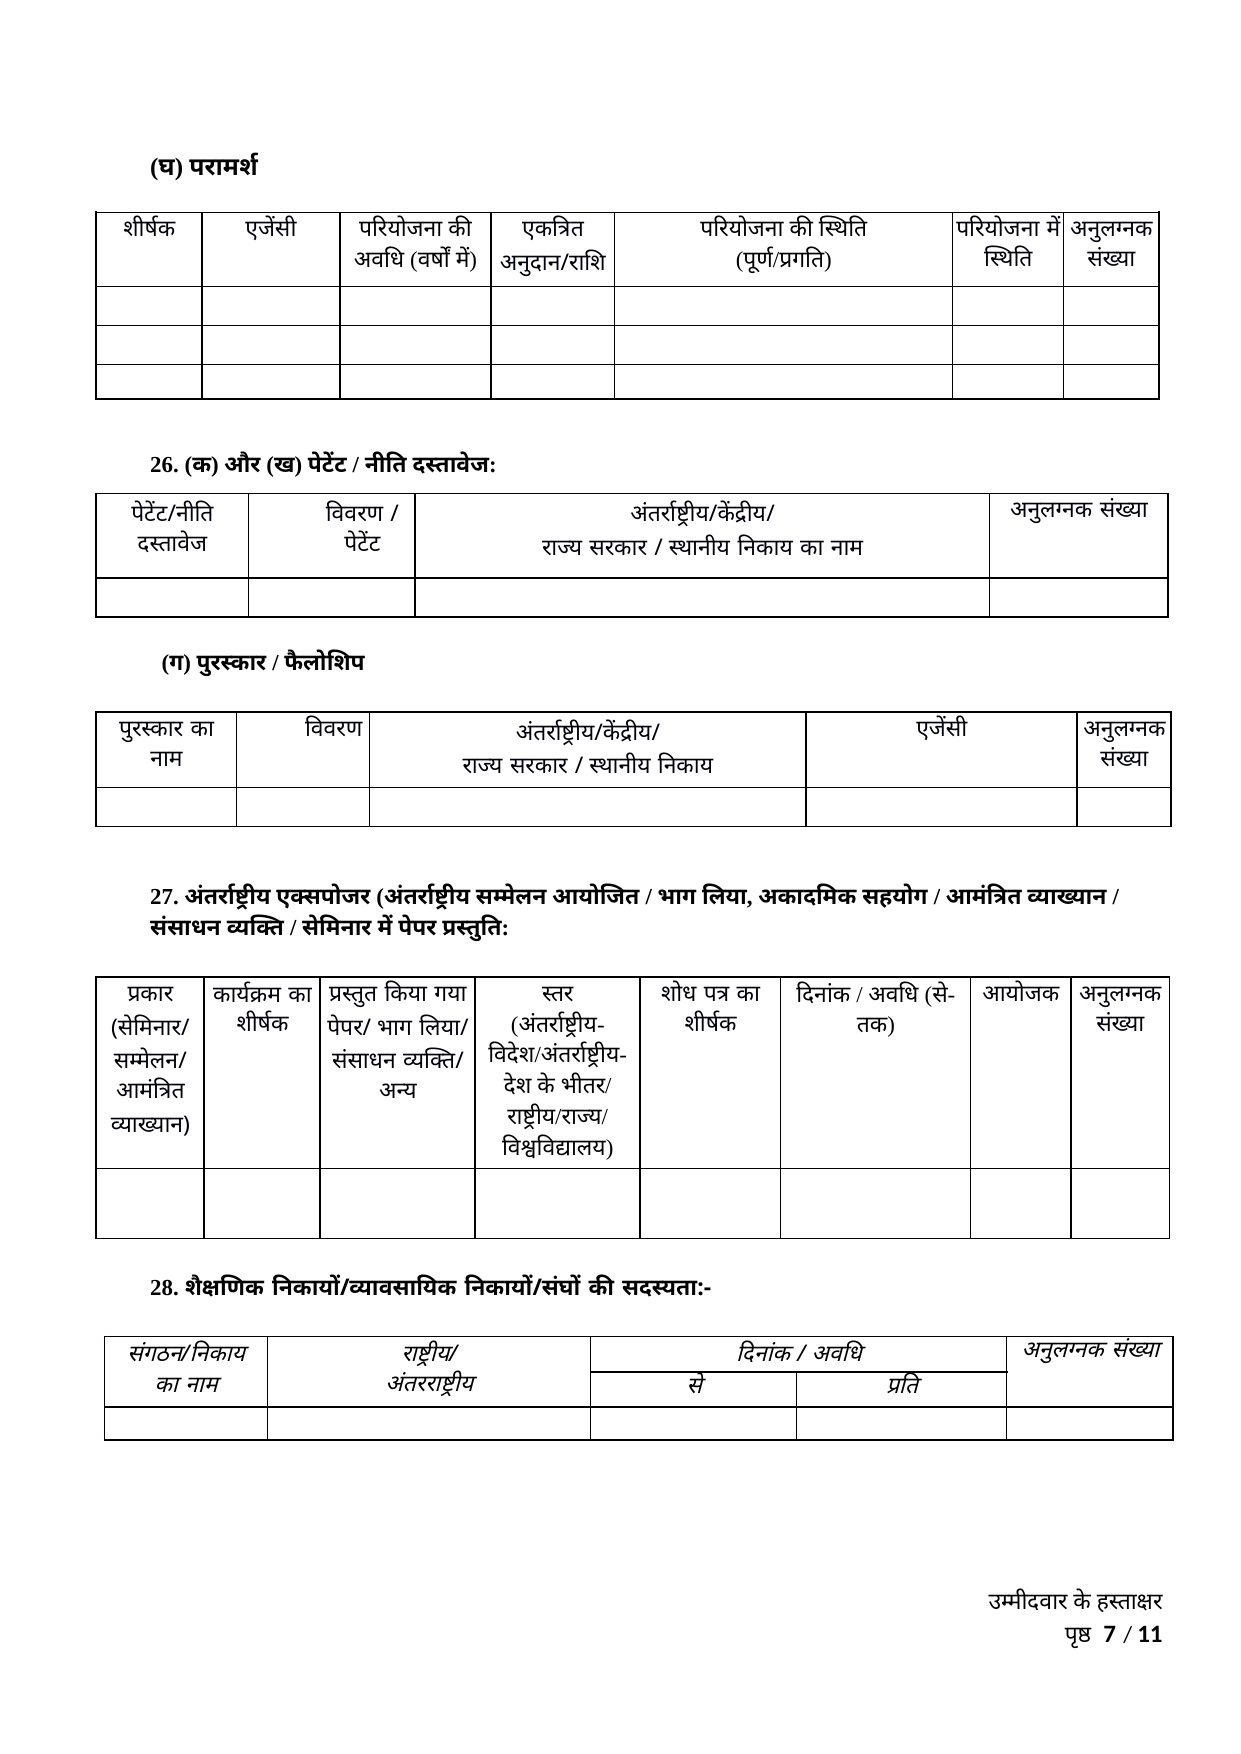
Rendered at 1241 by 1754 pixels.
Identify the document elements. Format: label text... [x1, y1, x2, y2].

table_header अंतर्राष्ट्रीय/केंद्रीय/ राज्य सरकार / स्थानीय निकाय [370, 713, 805, 786]
table_cell [97, 365, 201, 398]
table_header दिनांक / अवधि [591, 1337, 1006, 1371]
table_cell [615, 326, 952, 364]
table_cell [641, 1169, 780, 1238]
table_header कार्यक्रम का शीर्षक [205, 978, 319, 1167]
table_header राष्ट्रीय/ अंतरराष्ट्रीय [268, 1337, 590, 1406]
table_cell [492, 287, 614, 324]
table_header अनुलग्नक संख्या [1072, 978, 1169, 1167]
table_header एजेंसी [807, 713, 1076, 786]
table_cell [615, 287, 952, 324]
table_header प्रकार (सेमिनार/ सम्मेलन/ आमंत्रित व्याख्यान) [97, 978, 203, 1167]
table_cell [237, 788, 369, 826]
table_cell [97, 1169, 203, 1238]
table_cell [205, 1169, 319, 1238]
table_cell [203, 287, 339, 324]
table_header एकत्रित अनुदान/राशि [492, 213, 614, 286]
table_header संगठन/निकाय का नाम [105, 1337, 267, 1406]
text 28. शैक्षणिक निकायों/व्यावसायिक निकायों/संघों की सदस्यता:- [150, 1271, 1162, 1304]
table_cell से [591, 1373, 796, 1406]
table_header स्तर (अंतर्राष्ट्रीय-विदेश/अंतर्राष्ट्रीय- देश के भीतर/ राष्ट्रीय/राज्य/ विश्वविद्यालय) [476, 978, 639, 1167]
table_header विवरण / पेटेंट [249, 494, 414, 577]
table_cell [1007, 1408, 1172, 1439]
table_cell [781, 1169, 970, 1238]
table_header पुरस्कार का नाम [97, 713, 236, 786]
text (घ) परामर्श [150, 152, 1162, 185]
table_header पेटेंट/नीति दस्तावेज [97, 494, 248, 577]
table_cell [492, 365, 614, 398]
table_cell [797, 1408, 1006, 1439]
table_cell [990, 579, 1167, 616]
table_cell [268, 1408, 590, 1439]
table_cell प्रति [797, 1373, 1006, 1406]
table_header परियोजना की स्थिति (पूर्ण/प्रगति) [615, 213, 952, 286]
table_cell [321, 1169, 474, 1238]
table_cell [1064, 287, 1158, 324]
table_cell [97, 287, 201, 324]
table_cell [203, 326, 339, 364]
table_header परियोजना में स्थिति [953, 213, 1063, 286]
table_cell [370, 788, 805, 826]
table_cell [591, 1408, 796, 1439]
table_header विवरण [237, 713, 369, 786]
table_cell [492, 326, 614, 364]
table_cell [341, 287, 490, 324]
table_header शोध पत्र का शीर्षक [641, 978, 780, 1167]
table_cell [97, 326, 201, 364]
table_cell [341, 326, 490, 364]
table_header आयोजक [971, 978, 1070, 1167]
table_cell [953, 287, 1063, 324]
table_header अंतर्राष्ट्रीय/केंद्रीय/ राज्य सरकार / स्थानीय निकाय का नाम [416, 494, 989, 577]
table_header अनुलग्नक संख्या [1064, 213, 1158, 286]
table_header दिनांक / अवधि (से- तक) [781, 978, 970, 1167]
table_header अनुलग्नक संख्या [1007, 1337, 1172, 1406]
table_header अनुलग्नक संख्या [1078, 713, 1170, 786]
table_cell [1064, 326, 1158, 364]
text 26. (क) और (ख) पेटेंट / नीति दस्तावेज: [150, 451, 1162, 482]
table_cell [1072, 1169, 1169, 1238]
table_cell [416, 579, 989, 616]
table_cell [341, 365, 490, 398]
table_cell [1078, 788, 1170, 826]
table_cell [97, 579, 248, 616]
table_cell [249, 579, 414, 616]
table_cell [953, 365, 1063, 398]
table_cell [615, 365, 952, 398]
table_cell [971, 1169, 1070, 1238]
table_cell [105, 1408, 267, 1439]
table_cell [953, 326, 1063, 364]
table_cell [807, 788, 1076, 826]
table_header शीर्षक [97, 213, 201, 286]
table_header एजेंसी [203, 213, 339, 286]
table_cell [97, 788, 236, 826]
table_header अनुलग्नक संख्या [990, 494, 1167, 577]
text (ग) पुरस्कार / फैलोशिप [150, 649, 1162, 680]
table_header प्रस्तुत किया गया पेपर/ भाग लिया/ संसाधन व्यक्ति/ अन्य [321, 978, 474, 1167]
table_cell [476, 1169, 639, 1238]
table_header परियोजना की अवधि (वर्षों में) [341, 213, 490, 286]
table_cell [203, 365, 339, 398]
table_cell [1064, 365, 1158, 398]
text 27. अंतर्राष्ट्रीय एक्सपोजर (अंतर्राष्ट्रीय सम्मेलन आयोजित / भाग लिया, अकादमिक सहयोग / आमंत्रित व्याख्यान / संसाधन व्यक्ति / सेमिनार में पेपर प्रस्तुति: [150, 883, 1162, 945]
